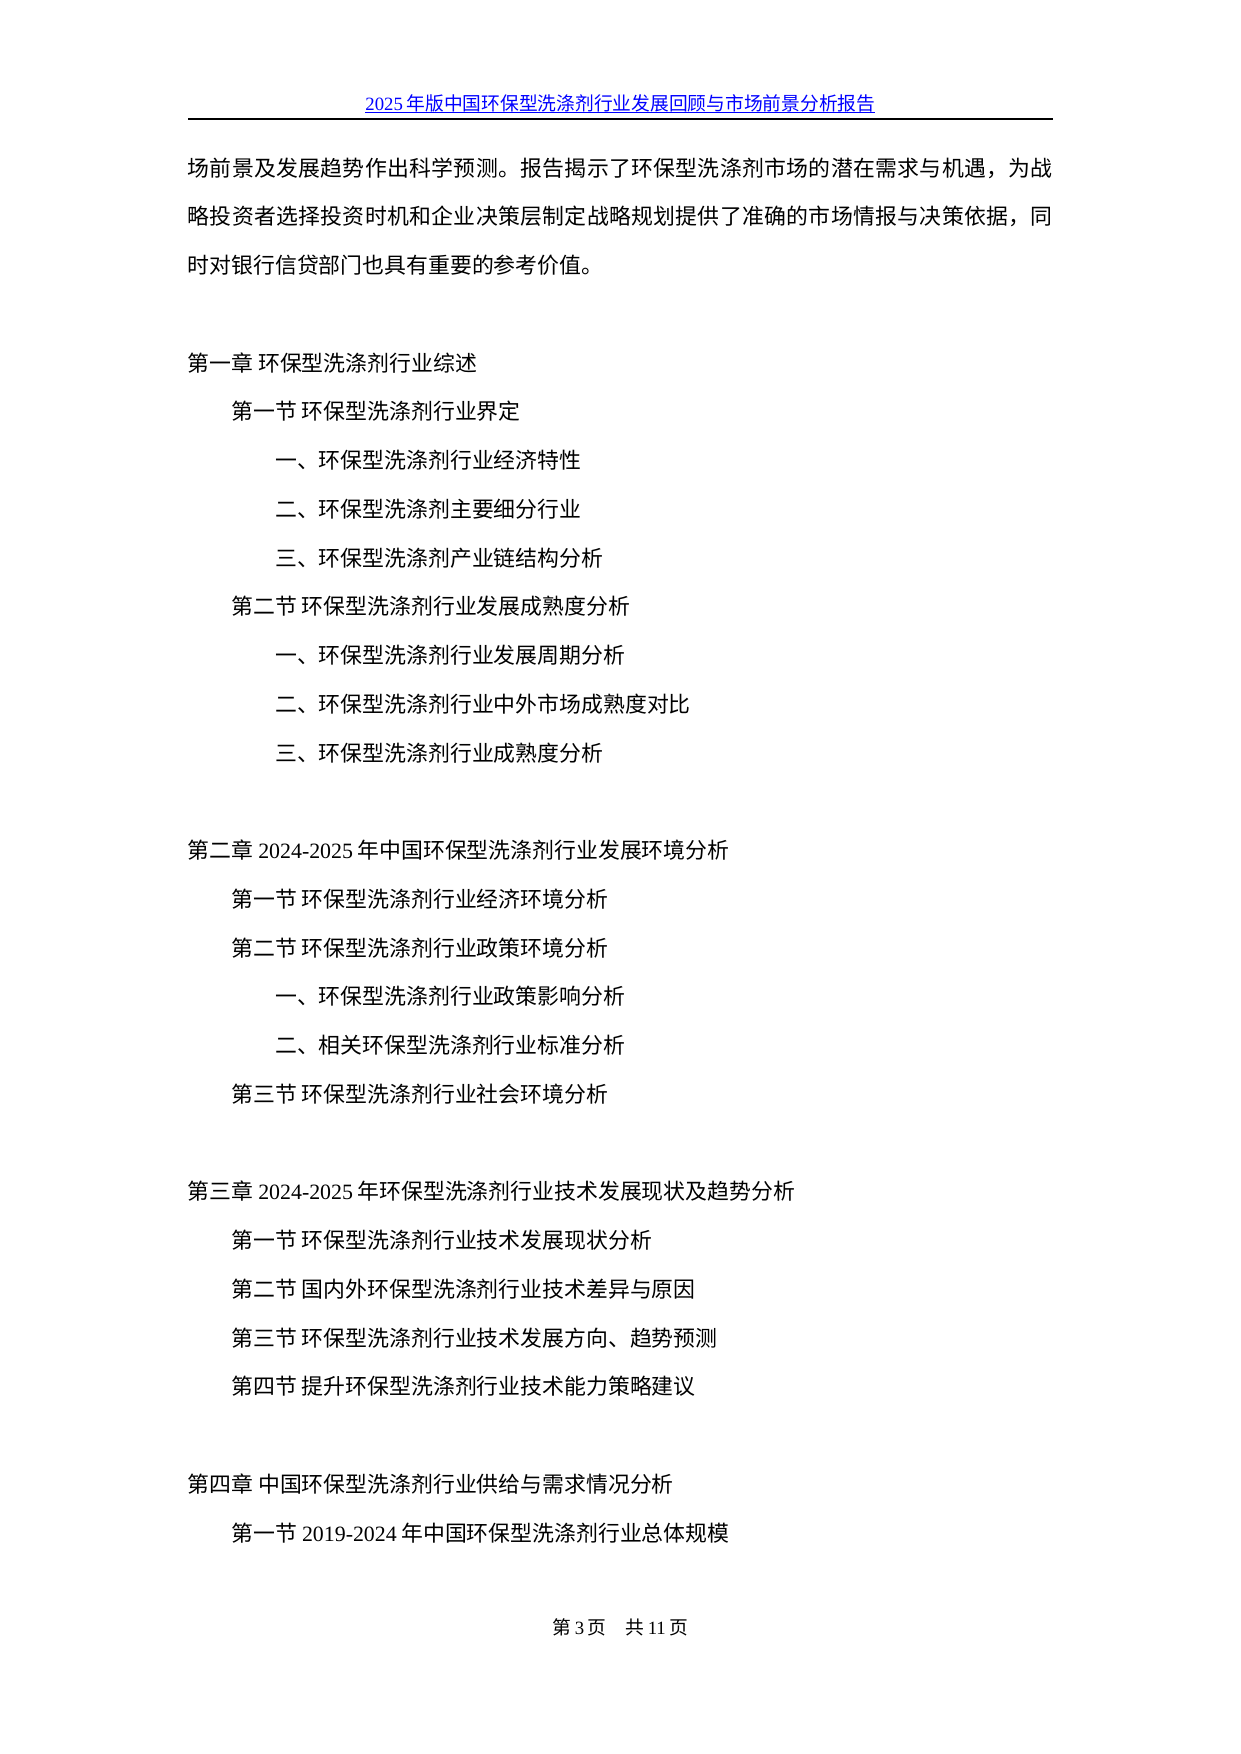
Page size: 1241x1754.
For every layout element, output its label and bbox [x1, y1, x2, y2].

text [187, 150, 1053, 1548]
